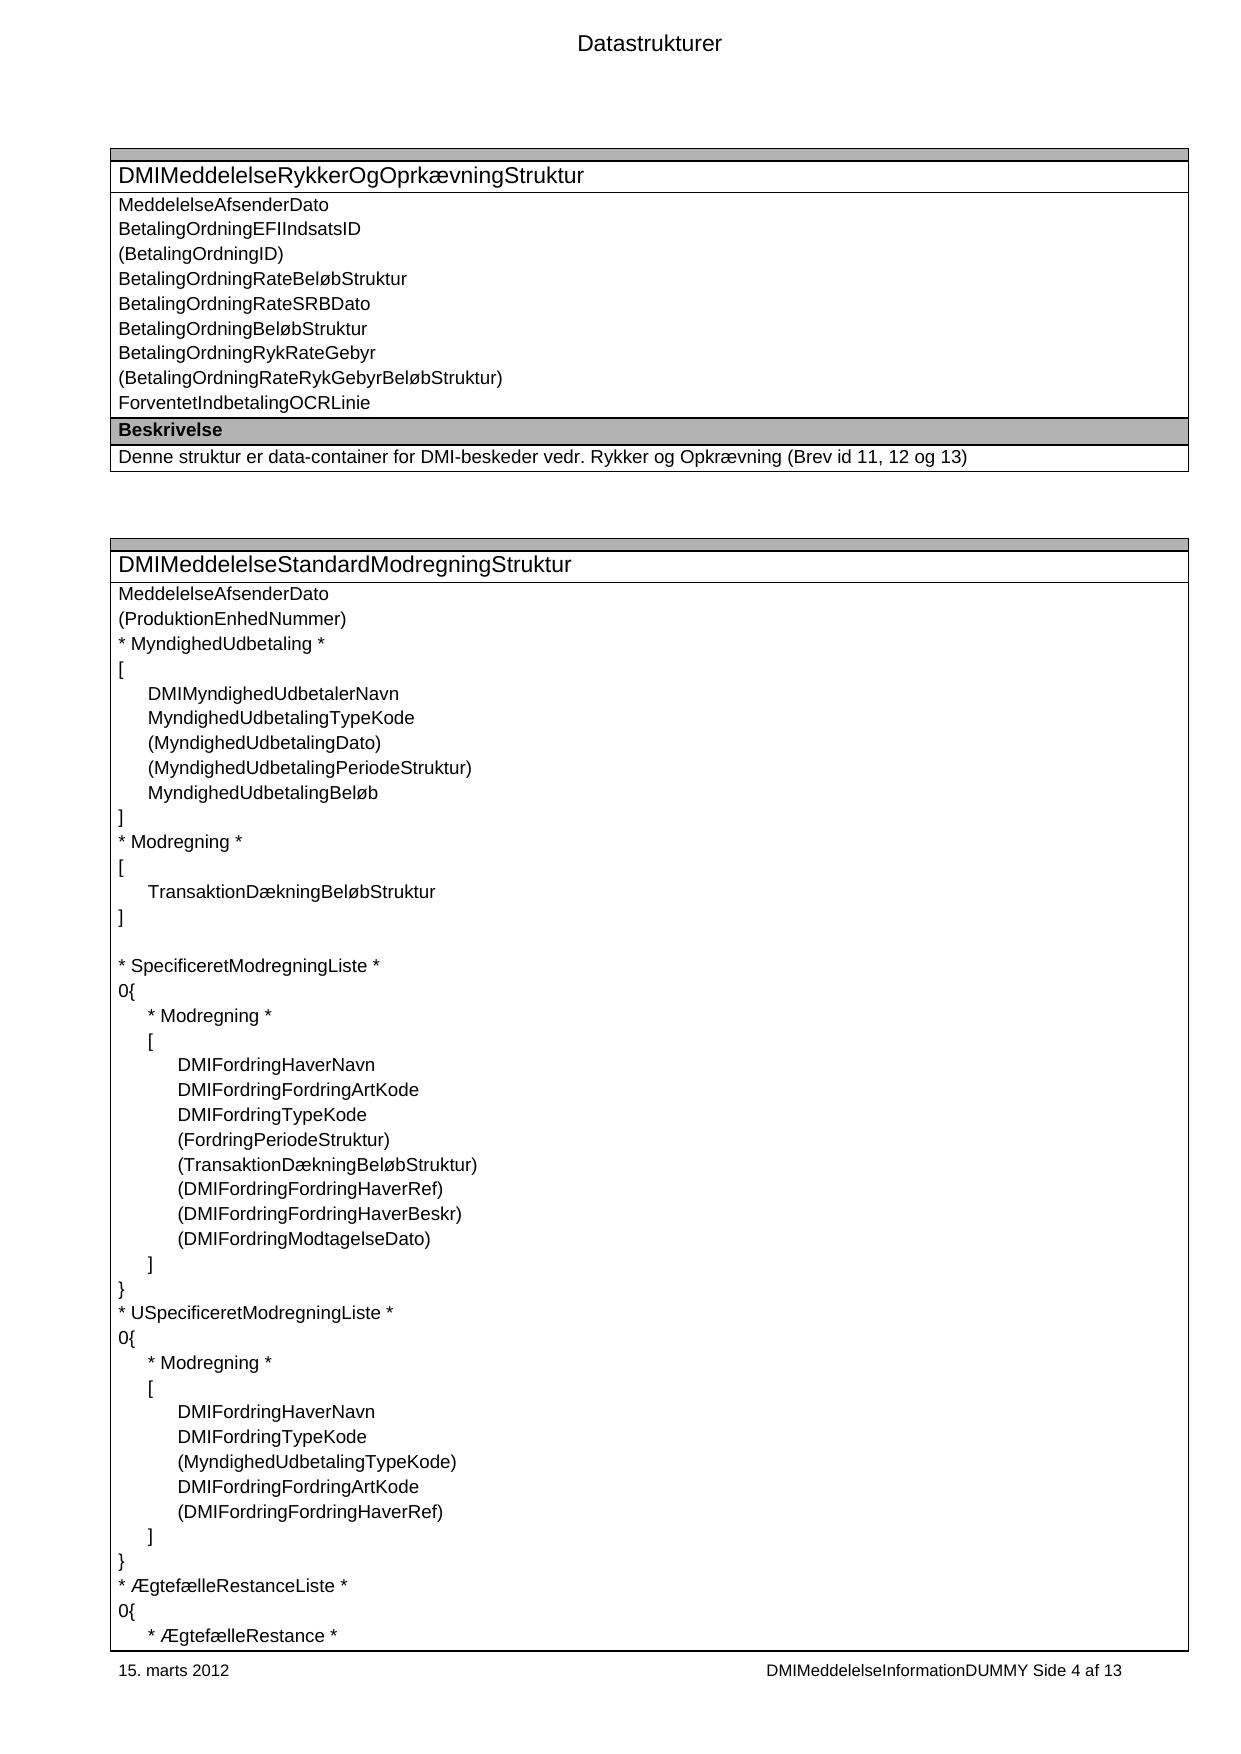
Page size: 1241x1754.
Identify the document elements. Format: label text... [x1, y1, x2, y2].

table_cell DMIMeddelelseRykkerOgOprkævningStruktur [111, 162, 1188, 192]
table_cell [111, 583, 1188, 1650]
table_header [111, 539, 1188, 550]
table_cell Denne struktur er data-container for DMI-beskeder vedr. Rykker og Opkrævning (Brev id 11, 12 og 13) [111, 446, 1188, 471]
table_cell Beskrivelse [111, 419, 1188, 444]
table_cell MeddelelseAfsenderDato BetalingOrdningEFIIndsatsID (BetalingOrdningID) BetalingOrdningRateBeløbStruktur BetalingOrdningRateSRBDato BetalingOrdningBeløbStruktur BetalingOrdningRykRateGebyr (BetalingOrdningRateRykGebyrBeløbStruktur) ForventetIndbetalingOCRLinie [111, 193, 1188, 417]
table_header [111, 149, 1188, 160]
table_cell DMIMeddelelseStandardModregningStruktur [111, 552, 1188, 582]
